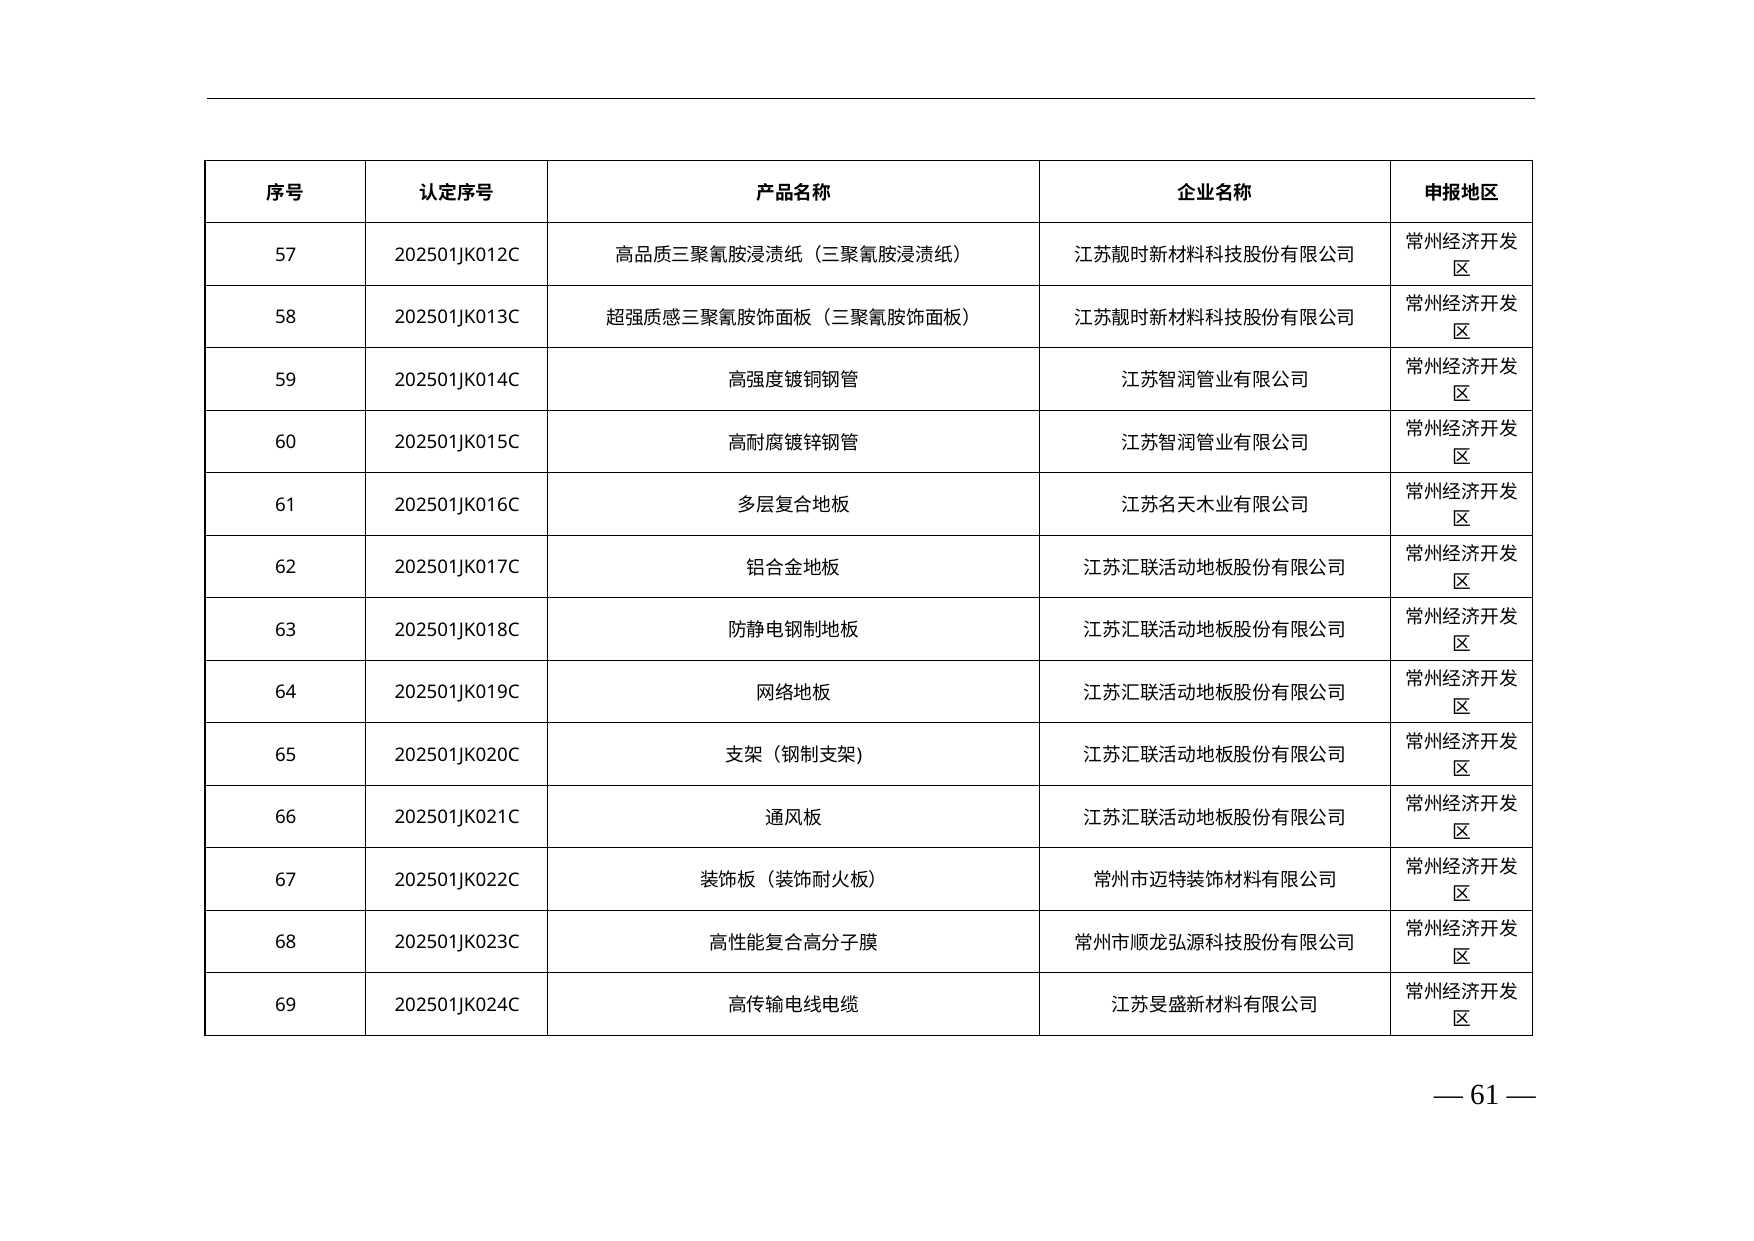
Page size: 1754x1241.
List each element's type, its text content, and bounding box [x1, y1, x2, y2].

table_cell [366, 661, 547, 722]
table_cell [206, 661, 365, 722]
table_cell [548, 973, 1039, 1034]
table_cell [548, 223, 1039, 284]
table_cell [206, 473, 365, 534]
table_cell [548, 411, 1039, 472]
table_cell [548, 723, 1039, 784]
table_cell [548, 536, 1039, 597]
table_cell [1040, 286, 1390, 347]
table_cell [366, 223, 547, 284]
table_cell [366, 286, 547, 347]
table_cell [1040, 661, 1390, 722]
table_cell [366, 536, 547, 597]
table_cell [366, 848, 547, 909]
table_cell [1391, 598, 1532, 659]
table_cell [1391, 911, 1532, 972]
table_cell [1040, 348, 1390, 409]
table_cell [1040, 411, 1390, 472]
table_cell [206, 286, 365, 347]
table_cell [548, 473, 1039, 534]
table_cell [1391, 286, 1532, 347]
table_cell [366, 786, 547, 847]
table_header 申报地区 [1391, 161, 1532, 222]
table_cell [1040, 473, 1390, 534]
table_header 认定序号 [366, 161, 547, 222]
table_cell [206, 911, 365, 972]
table_header 序号 [206, 161, 365, 222]
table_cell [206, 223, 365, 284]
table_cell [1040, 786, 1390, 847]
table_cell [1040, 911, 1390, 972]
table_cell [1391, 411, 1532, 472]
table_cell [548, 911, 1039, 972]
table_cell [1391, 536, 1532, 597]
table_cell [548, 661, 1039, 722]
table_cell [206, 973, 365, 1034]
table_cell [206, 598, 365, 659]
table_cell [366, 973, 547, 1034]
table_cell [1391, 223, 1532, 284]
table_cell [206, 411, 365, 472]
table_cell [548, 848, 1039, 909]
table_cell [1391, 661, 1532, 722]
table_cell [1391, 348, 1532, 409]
table_header 产品名称 [548, 161, 1039, 222]
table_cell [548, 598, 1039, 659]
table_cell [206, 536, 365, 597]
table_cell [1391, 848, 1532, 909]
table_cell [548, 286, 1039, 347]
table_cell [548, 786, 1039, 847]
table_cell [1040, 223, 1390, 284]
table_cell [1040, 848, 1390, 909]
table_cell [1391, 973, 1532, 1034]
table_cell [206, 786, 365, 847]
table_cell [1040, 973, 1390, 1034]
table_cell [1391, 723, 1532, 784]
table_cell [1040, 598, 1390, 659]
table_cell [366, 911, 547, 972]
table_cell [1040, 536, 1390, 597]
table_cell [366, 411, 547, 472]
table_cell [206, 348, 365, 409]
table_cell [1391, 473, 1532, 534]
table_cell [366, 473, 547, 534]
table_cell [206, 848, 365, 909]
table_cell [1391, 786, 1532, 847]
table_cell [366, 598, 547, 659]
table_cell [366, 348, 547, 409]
table_header 企业名称 [1040, 161, 1390, 222]
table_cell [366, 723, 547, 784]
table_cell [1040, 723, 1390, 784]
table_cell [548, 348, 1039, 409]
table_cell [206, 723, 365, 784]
